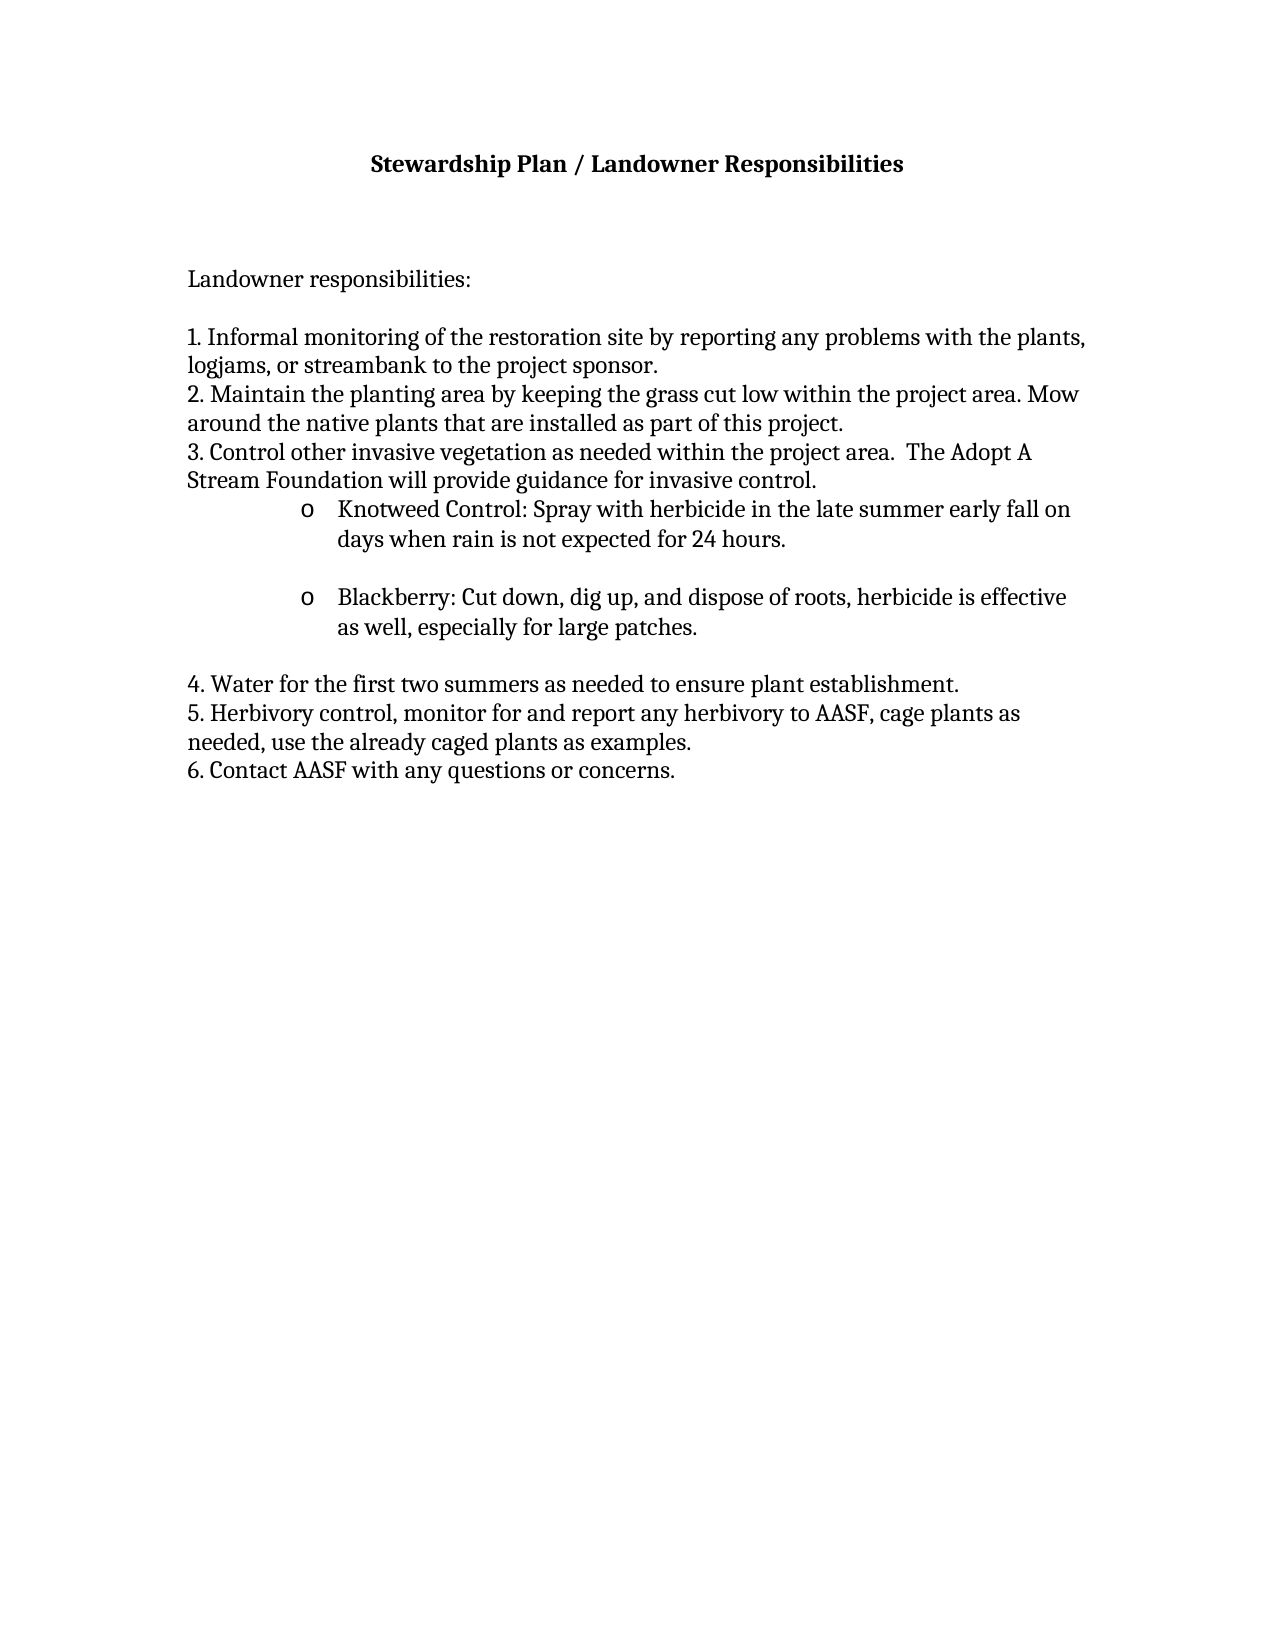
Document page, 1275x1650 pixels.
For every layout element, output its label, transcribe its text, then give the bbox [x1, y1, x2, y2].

text 3. Control other invasive vegetation as needed within the project area. The Adopt A Stream Foundation will provide guidance for invasive control. [187, 437, 1087, 495]
list Blackberry: Cut down, dig up, and dispose of roots, herbicide is effective as well, especially for large patches. [300, 582, 1087, 641]
text Stewardship Plan / Landowner Responsibilities [187, 150, 1087, 179]
text Landowner responsibilities: [187, 265, 1087, 294]
text 5. Herbivory control, monitor for and report any herbivory to AASF, cage plants as needed, use the already caged plants as examples. [187, 699, 1087, 756]
text 4. Water for the first two summers as needed to ensure plant establishment. [187, 670, 1087, 699]
list Knotweed Control: Spray with herbicide in the late summer early fall on days when rain is not expected for 24 hours. [300, 495, 1087, 554]
text 2. Maintain the planting area by keeping the grass cut low within the project area. Mow around the native plants that are installed as part of this project. [187, 380, 1087, 437]
text 6. Contact AASF with any questions or concerns. [187, 756, 1087, 785]
text 1. Informal monitoring of the restoration site by reporting any problems with the plants, logjams, or streambank to the project sponsor. [187, 322, 1087, 380]
